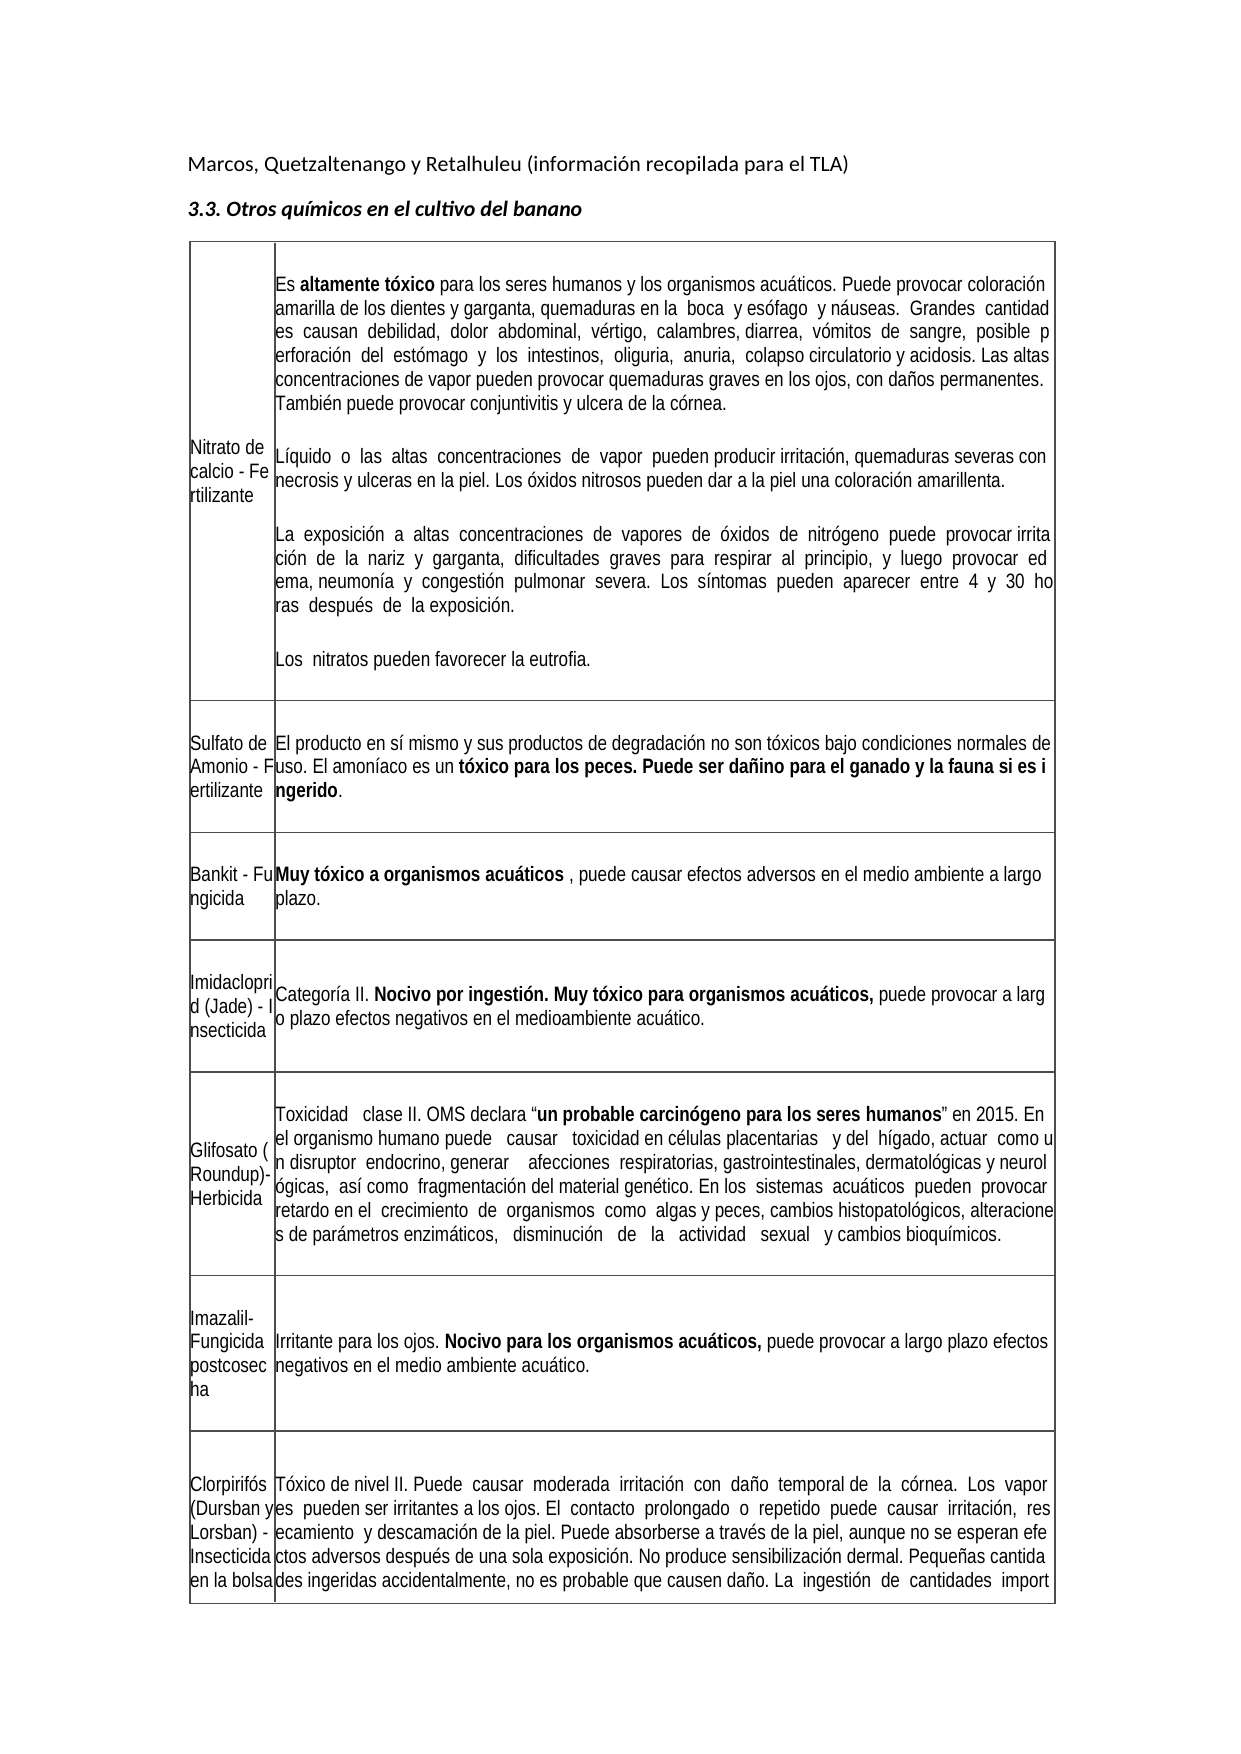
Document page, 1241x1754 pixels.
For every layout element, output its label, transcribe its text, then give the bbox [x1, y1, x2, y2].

table_cell Glifosato (Roundup)-Herbicida [191, 1073, 274, 1275]
table_cell Muy tóxico a organismos acuáticos , puede causar efectos adversos en el medio ambiente a largo plazo. [276, 833, 1054, 939]
table_header Es altamente tóxico para los seres humanos y los organismos acuáticos. Puede provocar coloración amarilla de los dientes y garganta, quemaduras en la boca y esófago y náuseas. Grandes cantidades causan debilidad, dolor abdominal, vértigo, calambres, diarrea, vómitos de sangre, posible perforación del estómago y los intestinos, oliguria, anuria, colapso circulatorio y acidosis. Las altas concentraciones de vapor pueden provocar quemaduras graves en los ojos, con daños permanentes. También puede provocar conjuntivitis y ulcera de la córnea. Líquido o las altas concentraciones de vapor pueden producir irritación, quemaduras severas con necrosis y ulceras en la piel. Los óxidos nitrosos pueden dar a la piel una coloración amarillenta. La exposición a altas concentraciones de vapores de óxidos de nitrógeno puede provocar irritación de la nariz y garganta, dificultades graves para respirar al principio, y luego provocar edema, neumonía y congestión pulmonar severa. Los síntomas pueden aparecer entre 4 y 30 horas después de la exposición. Los nitratos pueden favorecer la eutrofia. [276, 242, 1054, 700]
table_header Nitrato de calcio - Fertilizante [191, 242, 275, 700]
table_cell Categoría II. Nocivo por ingestión. Muy tóxico para organismos acuáticos, puede provocar a largo plazo efectos negativos en el medioambiente acuático. [276, 941, 1054, 1071]
table_cell Sulfato de Amonio - Fertilizante [191, 701, 274, 831]
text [187, 150, 1053, 177]
table_cell Bankit - Fungicida [191, 833, 274, 939]
table_cell Imazalil-Fungicida postcosecha [191, 1276, 274, 1430]
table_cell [276, 1432, 1054, 1602]
table_cell El producto en sí mismo y sus productos de degradación no son tóxicos bajo condiciones normales de uso. El amoníaco es un tóxico para los peces. Puede ser dañino para el ganado y la fauna si es ingerido. [276, 701, 1054, 831]
table_cell Toxicidad clase II. OMS declara “un probable carcinógeno para los seres humanos” en 2015. En el organismo humano puede causar toxicidad en células placentarias y del hígado, actuar como un disruptor endocrino, generar afecciones respiratorias, gastrointestinales, dermatológicas y neurológicas, así como fragmentación del material genético. En los sistemas acuáticos pueden provocar retardo en el crecimiento de organismos como algas y peces, cambios histopatológicos, alteraciones de parámetros enzimáticos, disminución de la actividad sexual y cambios bioquímicos. [276, 1073, 1054, 1275]
text 3.3. Otros químicos en el cultivo del banano [187, 195, 1053, 222]
table_cell Imidacloprid (Jade) - Insecticida [191, 941, 274, 1071]
table_cell Irritante para los ojos. Nocivo para los organismos acuáticos, puede provocar a largo plazo efectos negativos en el medio ambiente acuático. [276, 1276, 1054, 1430]
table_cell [191, 1432, 274, 1602]
